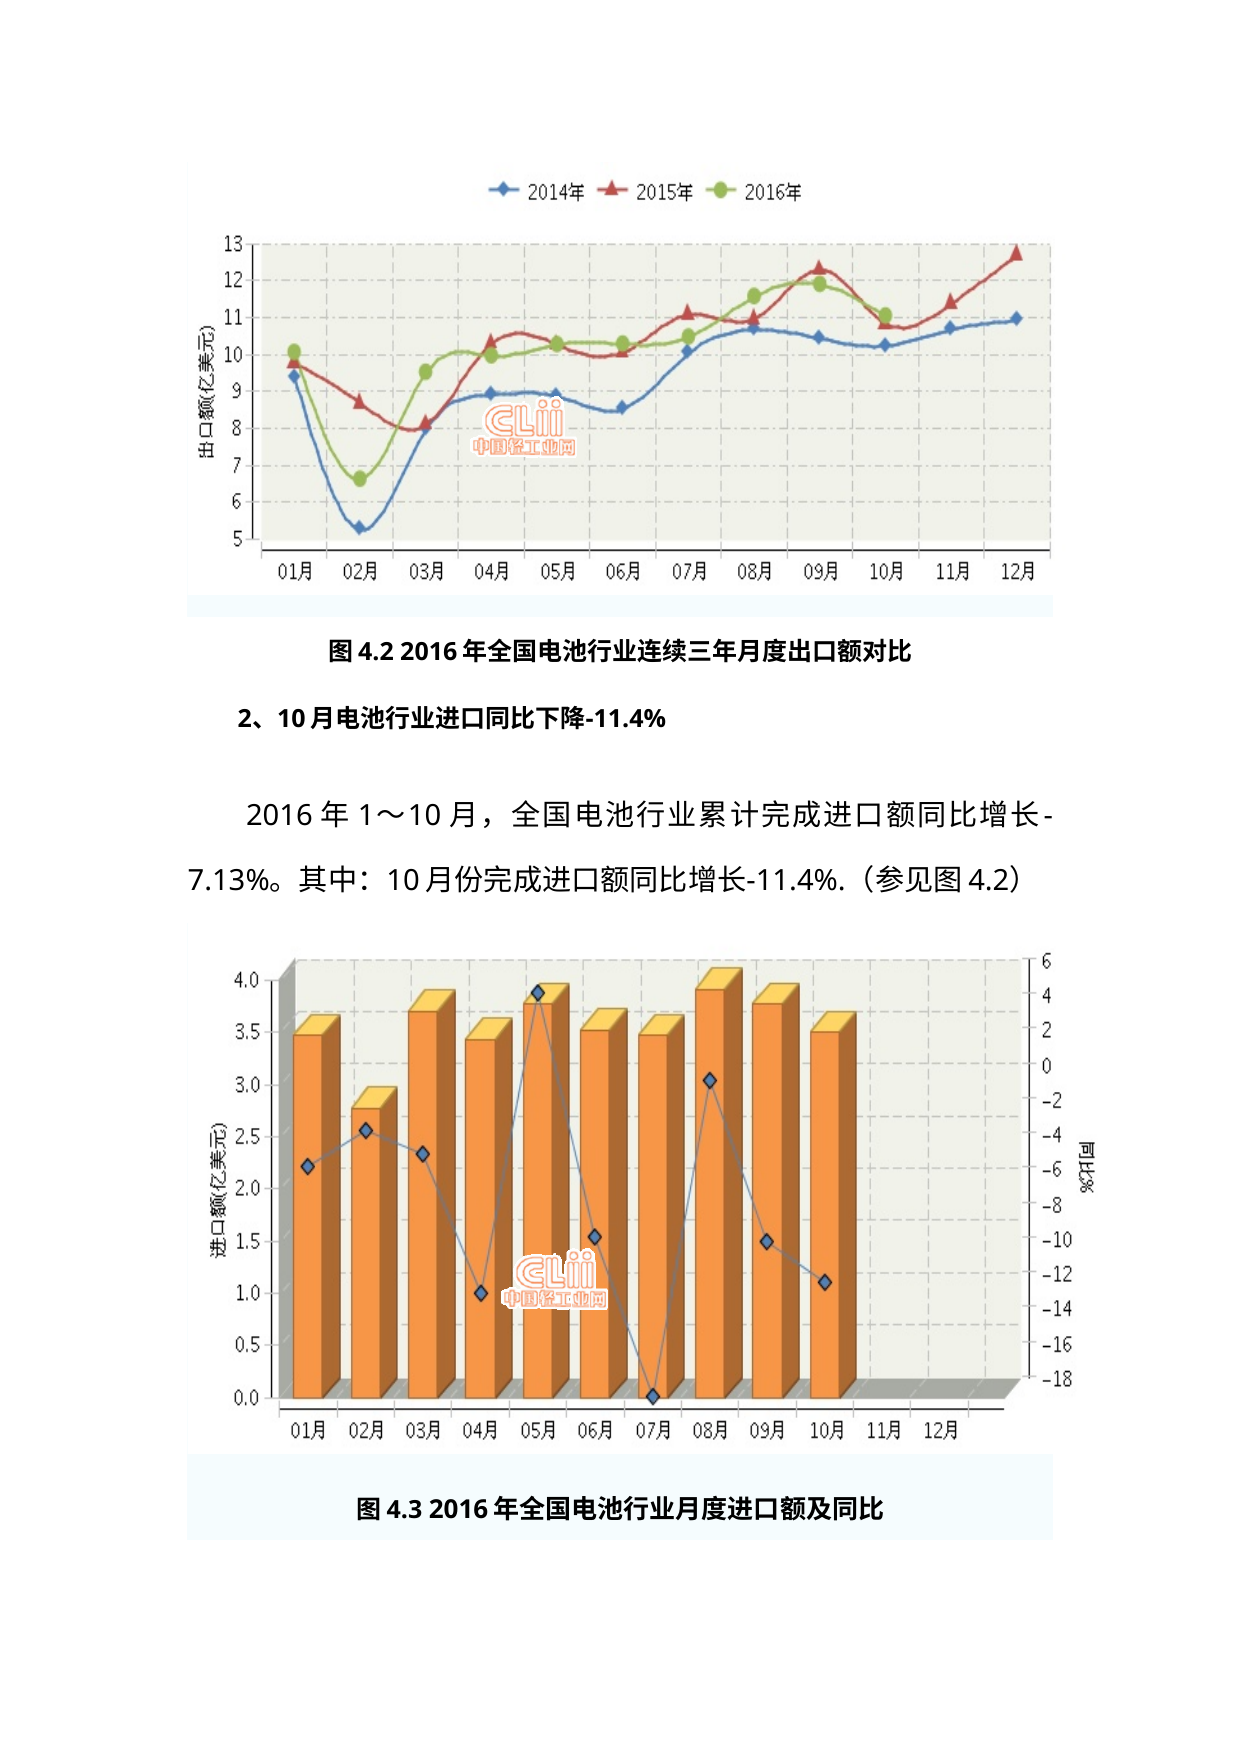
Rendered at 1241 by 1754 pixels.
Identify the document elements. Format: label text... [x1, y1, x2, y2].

picture [187, 922, 1118, 1454]
text 2016年1～10月，全国电池行业累计完成进口额同比增长-7.13%。其中：10月份完成进口额同比增长-11.4%.（参见图4.2） [187, 780, 1053, 910]
picture [187, 162, 1106, 595]
text 图4.3 2016年全国电池行业月度进口额及同比 [187, 1475, 1053, 1540]
text 图4.2 2016年全国电池行业连续三年月度出口额对比 [187, 617, 1053, 682]
text 2、10月电池行业进口同比下降-11.4% [187, 684, 1053, 749]
